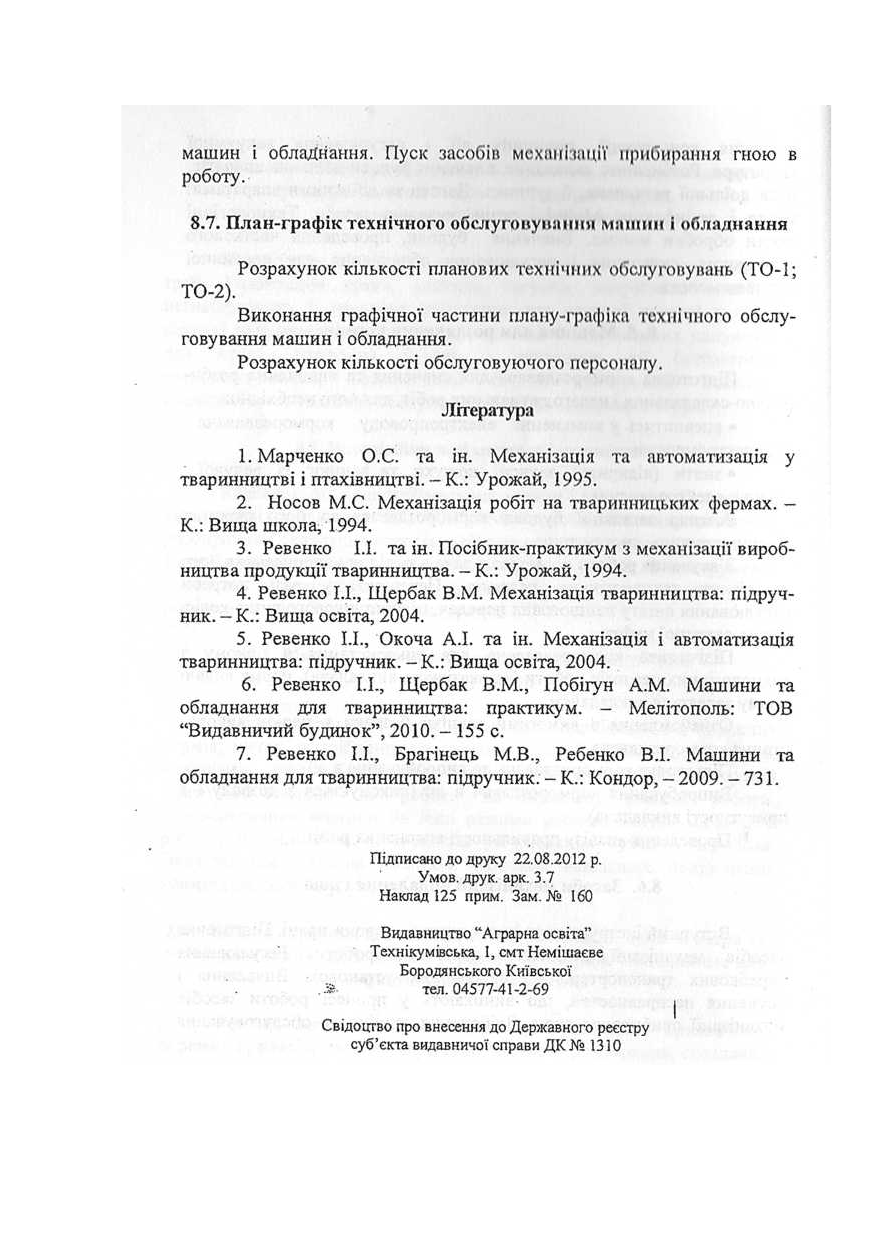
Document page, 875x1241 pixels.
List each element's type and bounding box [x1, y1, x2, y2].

picture [121, 105, 832, 1065]
